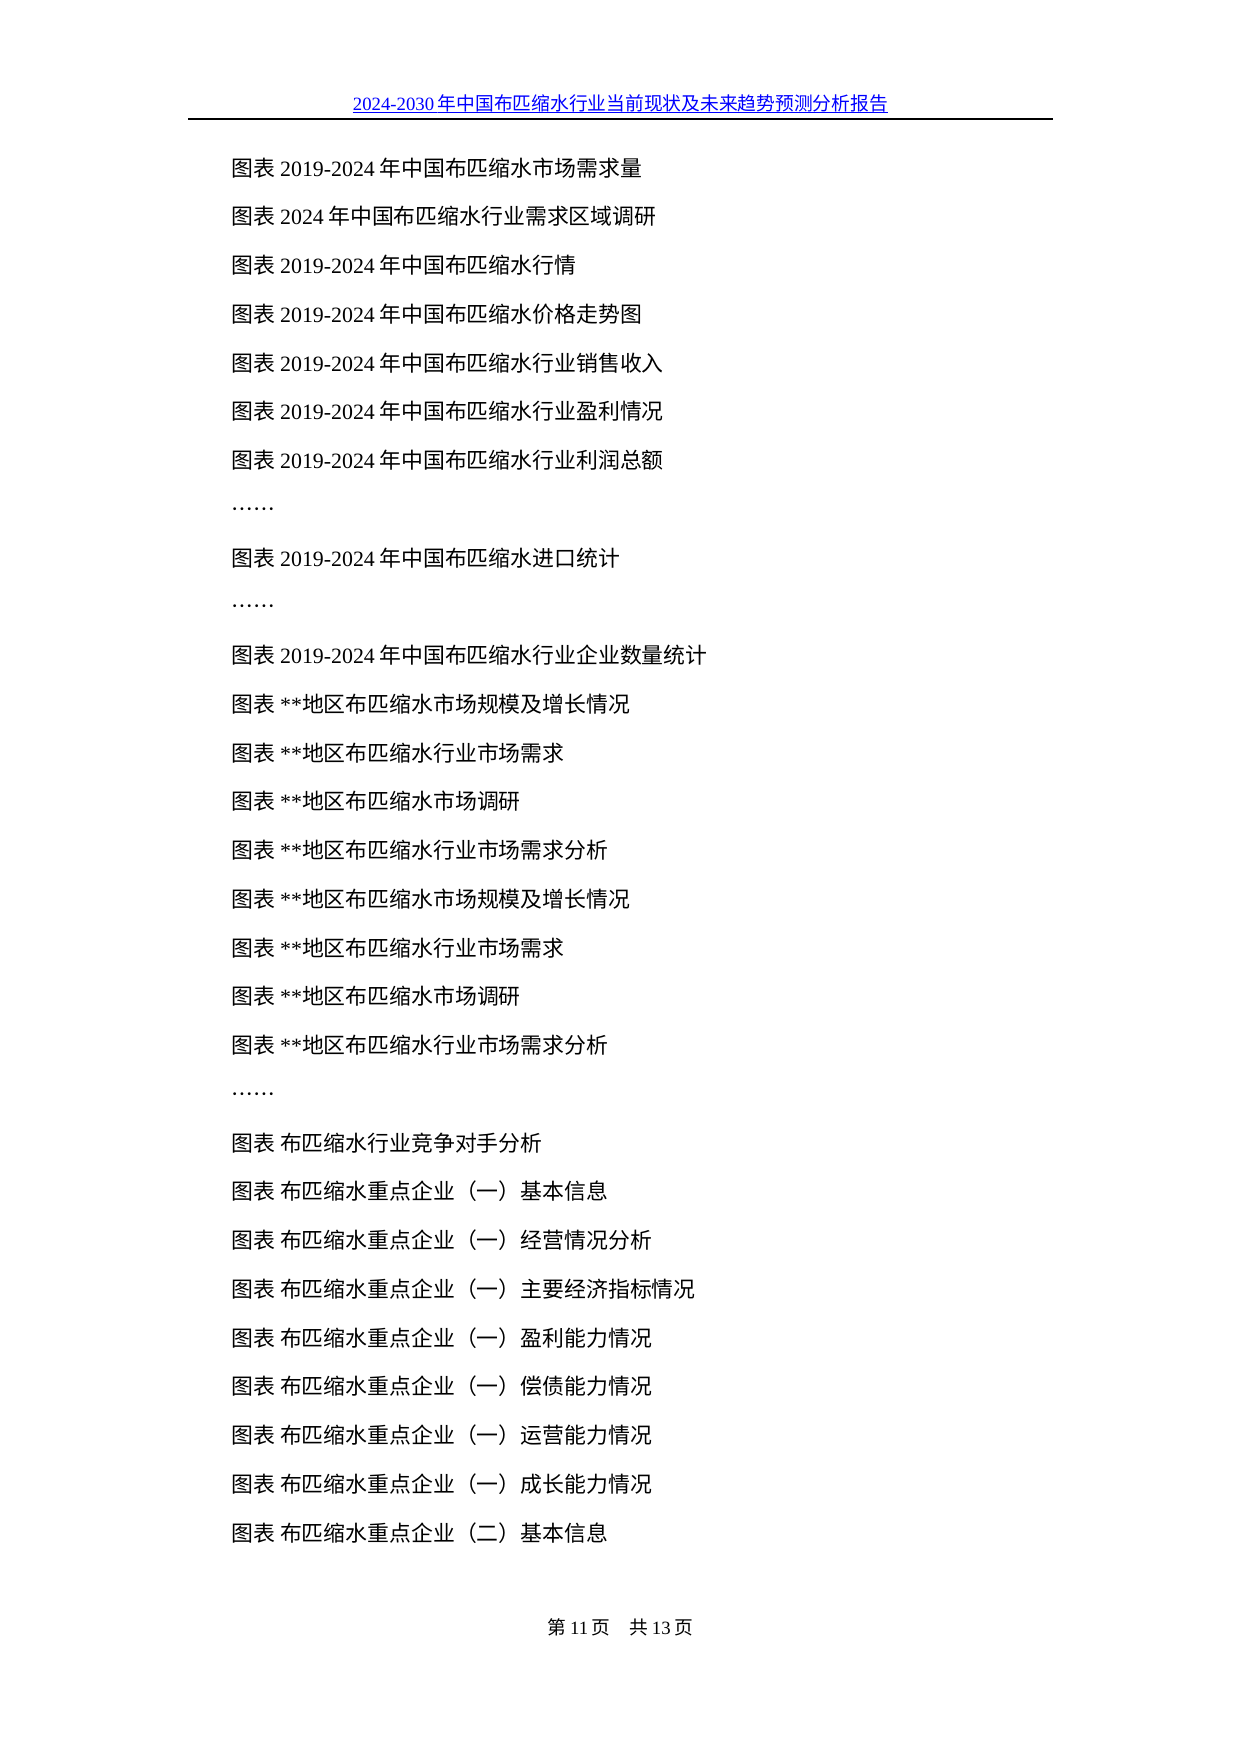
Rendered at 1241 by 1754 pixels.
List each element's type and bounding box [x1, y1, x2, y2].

text [187, 150, 1053, 1548]
